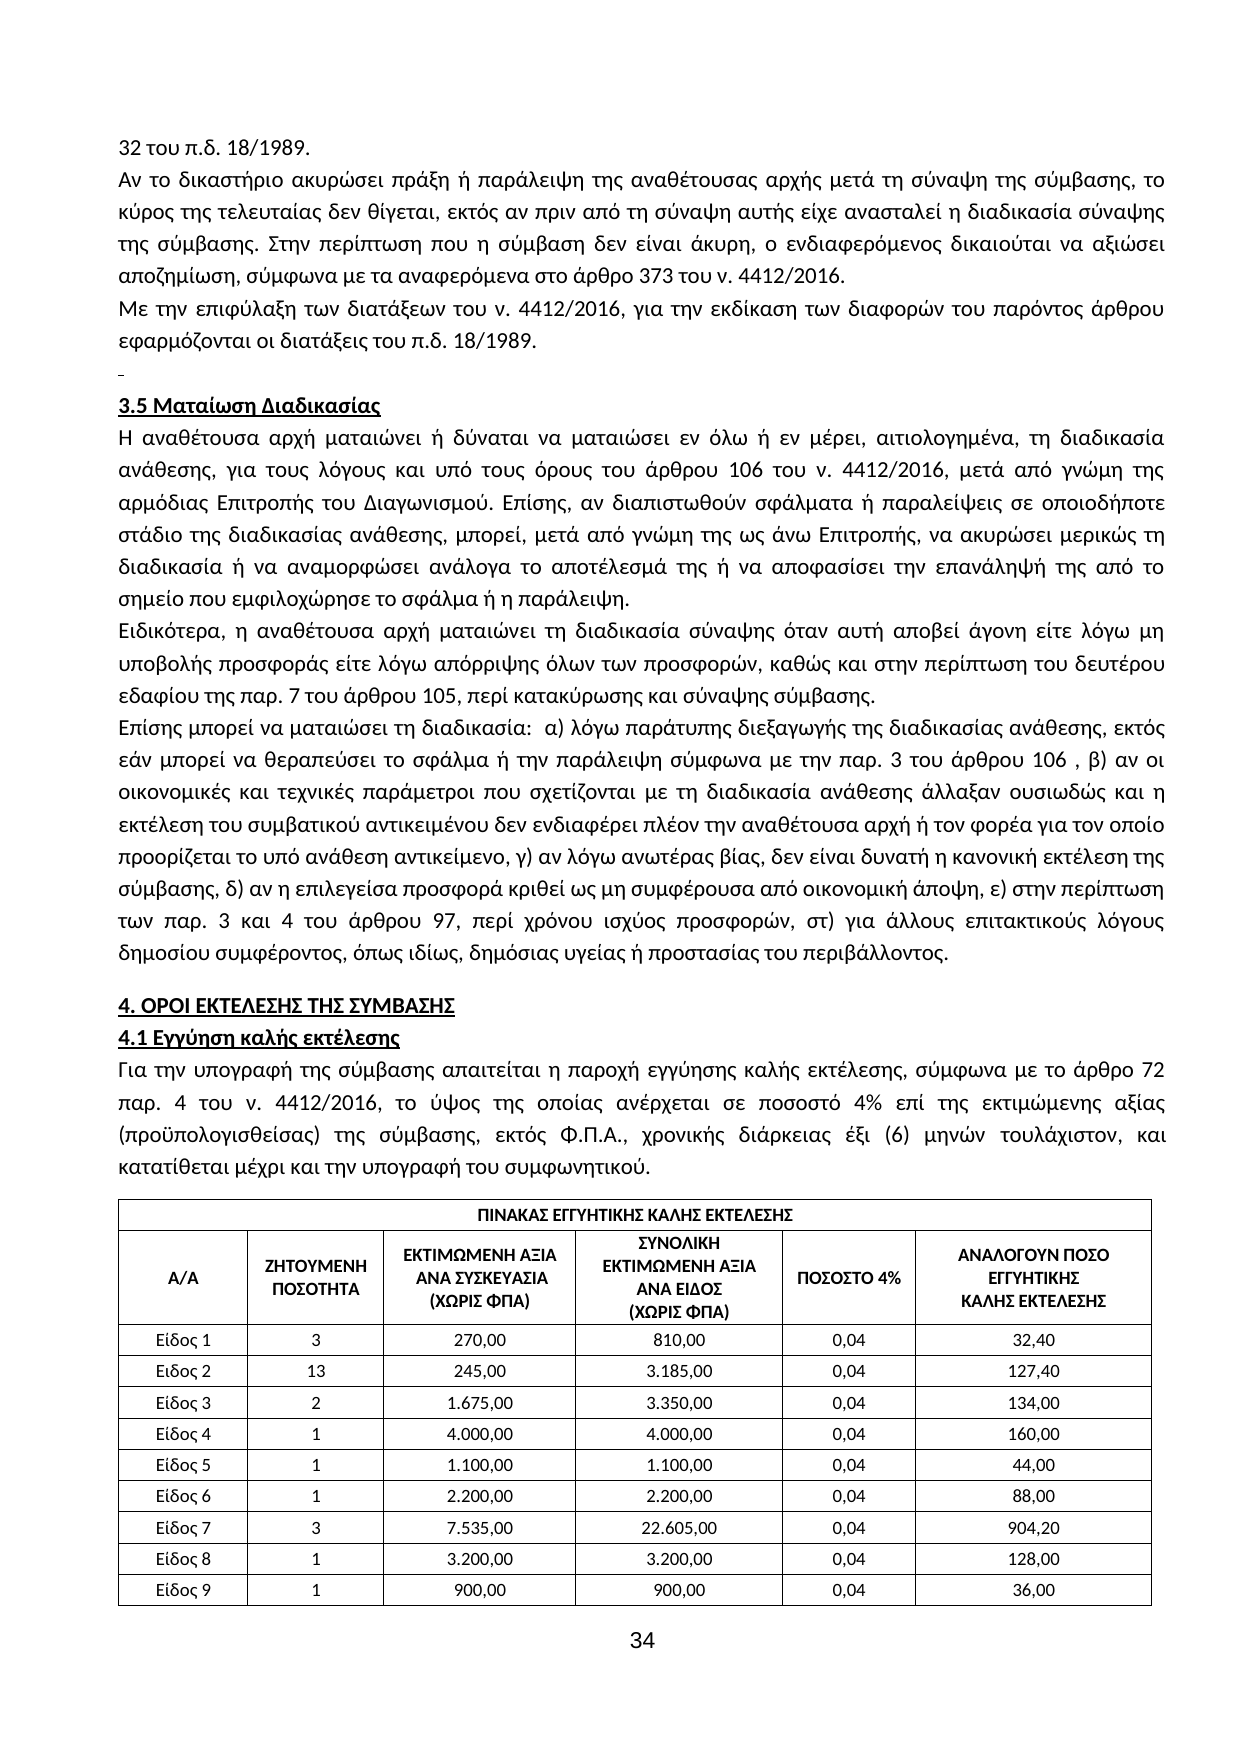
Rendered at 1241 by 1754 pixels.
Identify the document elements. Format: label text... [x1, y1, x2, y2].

table_cell Είδος 1 [119, 1325, 247, 1355]
text Για την υπογραφή της σύμβασης απαιτείται η παροχή εγγύησης καλής εκτέλεσης, σύμφωνα με το άρθρο 72 παρ. 4 του ν. 4412/2016, το ύψος της οποίας ανέρχεται σε ποσοστό 4% επί της εκτιμώμενης αξίας (προϋπολογισθείσας) της σύμβασης, εκτός Φ.Π.Α., χρονικής διάρκειας έξι (6) μηνών τουλάχιστον, και κατατίθεται μέχρι και την υπογραφή του συμφωνητικού. [118, 1055, 1167, 1180]
table_cell Είδος 3 [119, 1387, 247, 1417]
table_cell 3.200,00 [384, 1544, 575, 1574]
table_cell 32,40 [916, 1325, 1151, 1355]
table_cell Είδος 4 [119, 1419, 247, 1449]
table_cell 904,20 [916, 1512, 1151, 1542]
subtitle 4. ΟΡΟΙ ΕΚΤΕΛΕΣΗΣ ΤΗΣ ΣΥΜΒΑΣΗΣ [118, 991, 1167, 1019]
table_cell 44,00 [916, 1450, 1151, 1480]
text Αν το δικαστήριο ακυρώσει πράξη ή παράλειψη της αναθέτουσας αρχής μετά τη σύναψη της σύμβασης, το κύρος της τελευταίας δεν θίγεται, εκτός αν πριν από τη σύναψη αυτής είχε ανασταλεί η διαδικασία σύναψης της σύμβασης. Στην περίπτωση που η σύμβαση δεν είναι άκυρη, ο ενδιαφερόμενος δικαιούται να αξιώσει αποζημίωση, σύμφωνα με τα αναφερόμενα στο άρθρο 373 του ν. 4412/2016. [118, 165, 1167, 290]
table_cell 7.535,00 [384, 1512, 575, 1542]
table_cell 0,04 [783, 1356, 915, 1386]
table_cell Είδος 8 [119, 1544, 247, 1574]
table_cell 0,04 [783, 1512, 915, 1542]
table_cell Ειδος 2 [119, 1356, 247, 1386]
table_cell 0,04 [783, 1544, 915, 1574]
subtitle 3.5 Ματαίωση Διαδικασίας [118, 391, 1167, 419]
table_cell 0,04 [783, 1481, 915, 1511]
table_cell ΕΚΤΙΜΩΜΕΝΗ ΑΞΙΑ ΑΝΑ ΣΥΣΚΕΥΑΣΙΑ (ΧΩΡΙΣ ΦΠΑ) [384, 1231, 575, 1324]
table_cell 0,04 [783, 1325, 915, 1355]
table_cell 128,00 [916, 1544, 1151, 1574]
table_cell 1 [248, 1575, 383, 1605]
table_cell 1 [248, 1450, 383, 1480]
table_cell 900,00 [576, 1575, 782, 1605]
table_cell 1 [248, 1481, 383, 1511]
table_cell 36,00 [916, 1575, 1151, 1605]
text Η αναθέτουσα αρχή ματαιώνει ή δύναται να ματαιώσει εν όλω ή εν μέρει, αιτιολογημένα, τη διαδικασία ανάθεσης, για τους λόγους και υπό τους όρους του άρθρου 106 του ν. 4412/2016, μετά από γνώμη της αρμόδιας Επιτροπής του Διαγωνισμού. Επίσης, αν διαπιστωθούν σφάλματα ή παραλείψεις σε οποιοδήποτε στάδιο της διαδικασίας ανάθεσης, μπορεί, μετά από γνώμη της ως άνω Επιτροπής, να ακυρώσει μερικώς τη διαδικασία ή να αναμορφώσει ανάλογα το αποτέλεσμά της ή να αποφασίσει την επανάληψή της από το σημείο που εμφιλοχώρησε το σφάλμα ή η παράλειψη. [118, 423, 1167, 612]
table_cell 4.000,00 [576, 1419, 782, 1449]
table_cell Είδος 7 [119, 1512, 247, 1542]
table_cell Είδος 6 [119, 1481, 247, 1511]
table_cell 1.100,00 [384, 1450, 575, 1480]
table_cell 2 [248, 1387, 383, 1417]
table_cell 2.200,00 [384, 1481, 575, 1511]
table_cell 0,04 [783, 1419, 915, 1449]
table_cell 1 [248, 1544, 383, 1574]
table_header ΠΙΝΑΚΑΣ ΕΓΓΥΗΤΙΚΗΣ ΚΑΛΗΣ ΕΚΤΕΛΕΣΗΣ [119, 1200, 1151, 1230]
table_cell 3.185,00 [576, 1356, 782, 1386]
table_cell 3.350,00 [576, 1387, 782, 1417]
table_cell 245,00 [384, 1356, 575, 1386]
table_cell 0,04 [783, 1450, 915, 1480]
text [118, 133, 1167, 161]
table_cell 810,00 [576, 1325, 782, 1355]
text Επίσης μπορεί να ματαιώσει τη διαδικασία: α) λόγω παράτυπης διεξαγωγής της διαδικασίας ανάθεσης, εκτός εάν μπορεί να θεραπεύσει το σφάλμα ή την παράλειψη σύμφωνα με την παρ. 3 του άρθρου 106 , β) αν οι οικονομικές και τεχνικές παράμετροι που σχετίζονται με τη διαδικασία ανάθεσης άλλαξαν ουσιωδώς και η εκτέλεση του συμβατικού αντικειμένου δεν ενδιαφέρει πλέον την αναθέτουσα αρχή ή τον φορέα για τον οποίο προορίζεται το υπό ανάθεση αντικείμενο, γ) αν λόγω ανωτέρας βίας, δεν είναι δυνατή η κανονική εκτέλεση της σύμβασης, δ) αν η επιλεγείσα προσφορά κριθεί ως μη συμφέρουσα από οικονομική άποψη, ε) στην περίπτωση των παρ. 3 και 4 του άρθρου 97, περί χρόνου ισχύος προσφορών, στ) για άλλους επιτακτικούς λόγους δημοσίου συμφέροντος, όπως ιδίως, δημόσιας υγείας ή προστασίας του περιβάλλοντος. [118, 713, 1167, 966]
table_cell 1.675,00 [384, 1387, 575, 1417]
table_cell 1 [248, 1419, 383, 1449]
table_cell 1.100,00 [576, 1450, 782, 1480]
table_cell 13 [248, 1356, 383, 1386]
table_cell ΠΟΣΟΣΤΟ 4% [783, 1231, 915, 1324]
table_cell 0,04 [783, 1387, 915, 1417]
table_cell ΖΗΤΟΥΜΕΝΗ ΠΟΣΟΤΗΤΑ [248, 1231, 383, 1324]
table_cell 270,00 [384, 1325, 575, 1355]
table_cell Είδος 5 [119, 1450, 247, 1480]
table_cell 3.200,00 [576, 1544, 782, 1574]
table_cell 3 [248, 1512, 383, 1542]
table_cell 0,04 [783, 1575, 915, 1605]
table_cell Α/Α [119, 1231, 247, 1324]
table_cell 22.605,00 [576, 1512, 782, 1542]
table_cell 4.000,00 [384, 1419, 575, 1449]
table_cell 127,40 [916, 1356, 1151, 1386]
table_cell Είδος 9 [119, 1575, 247, 1605]
table_cell ΣΥΝΟΛΙΚΗ ΕΚΤΙΜΩΜΕΝΗ ΑΞΙΑ ΑΝΑ ΕΙΔΟΣ (ΧΩΡΙΣ ΦΠΑ) [576, 1231, 782, 1324]
table_cell 3 [248, 1325, 383, 1355]
table_cell 134,00 [916, 1387, 1151, 1417]
text Με την επιφύλαξη των διατάξεων του ν. 4412/2016, για την εκδίκαση των διαφορών του παρόντος άρθρου εφαρμόζονται οι διατάξεις του π.δ. 18/1989. [118, 294, 1167, 354]
table_cell ΑΝΑΛΟΓΟΥΝ ΠΟΣΟ ΕΓΓΥΗΤΙΚΗΣ ΚΑΛΗΣ ΕΚΤΕΛΕΣΗΣ [916, 1231, 1151, 1324]
text Ειδικότερα, η αναθέτουσα αρχή ματαιώνει τη διαδικασία σύναψης όταν αυτή αποβεί άγονη είτε λόγω μη υποβολής προσφοράς είτε λόγω απόρριψης όλων των προσφορών, καθώς και στην περίπτωση του δευτέρου εδαφίου της παρ. 7 του άρθρου 105, περί κατακύρωσης και σύναψης σύμβασης. [118, 617, 1167, 709]
table_cell 160,00 [916, 1419, 1151, 1449]
table_cell 2.200,00 [576, 1481, 782, 1511]
table_cell 88,00 [916, 1481, 1151, 1511]
table_cell 900,00 [384, 1575, 575, 1605]
subtitle 4.1 Εγγύηση καλής εκτέλεσης [118, 1023, 1167, 1051]
